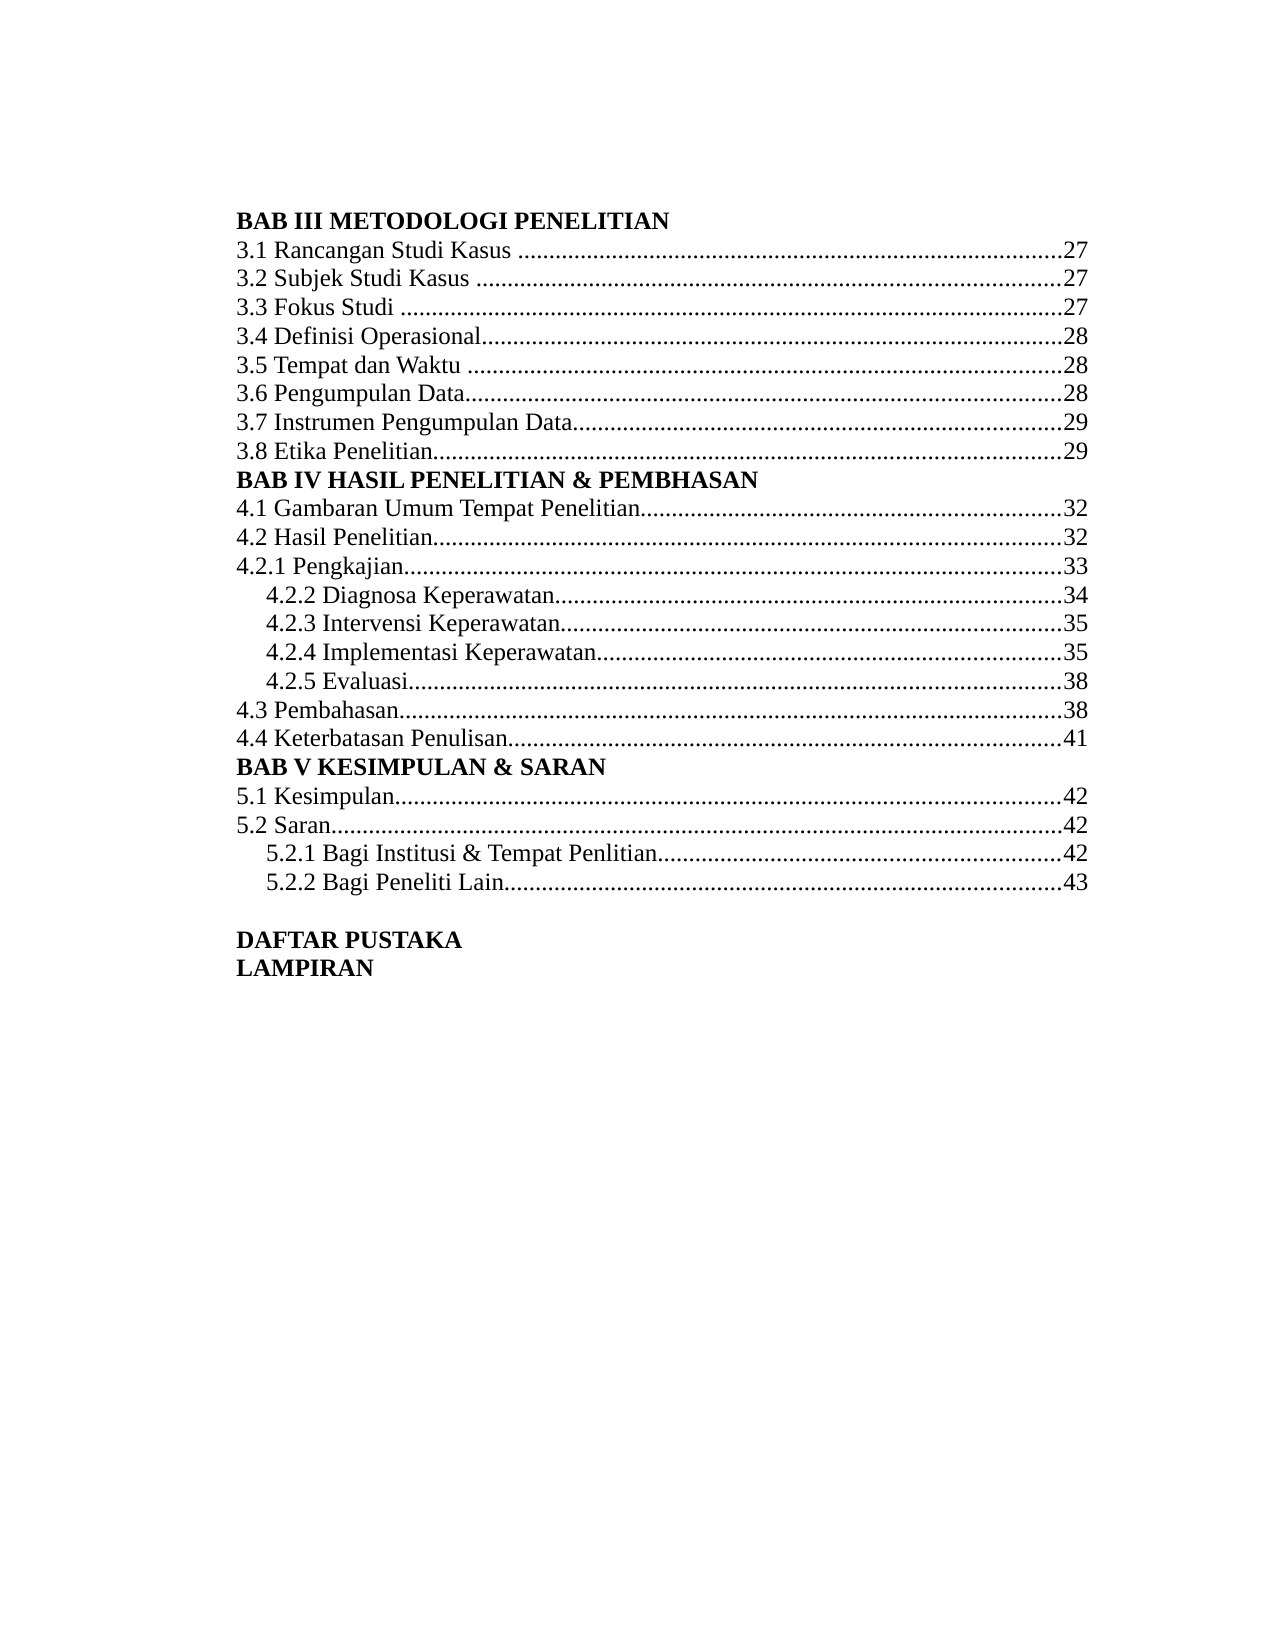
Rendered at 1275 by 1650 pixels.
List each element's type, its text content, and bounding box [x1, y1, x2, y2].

text 4.2.2 Diagnosa Keperawatan 34 [266, 580, 1098, 608]
text BAB IV HASIL PENELITIAN & PEMBHASAN [236, 465, 1098, 493]
text 5.1 Kesimpulan 42 [236, 781, 1098, 810]
text BAB III METODOLOGI PENELITIAN [236, 206, 1098, 235]
text 3.3 Fokus Studi 27 [236, 292, 1098, 321]
text 4.2.5 Evaluasi 38 [266, 666, 1098, 695]
text 4.1 Gambaran Umum Tempat Penelitian 32 [236, 493, 1098, 522]
text 4.3 Pembahasan 38 [236, 695, 1098, 723]
text LAMPIRAN [236, 953, 1098, 982]
text 4.2.4 Implementasi Keperawatan 35 [266, 637, 1098, 666]
text 4.2.1 Pengkajian 33 [236, 551, 1098, 580]
text 5.2 Saran 42 [236, 810, 1098, 838]
text 4.2 Hasil Penelitian 32 [236, 522, 1098, 551]
text 3.4 Definisi Operasional 28 [236, 321, 1098, 350]
text 3.8 Etika Penelitian 29 [236, 436, 1098, 465]
text 4.2.3 Intervensi Keperawatan 35 [266, 608, 1098, 637]
text 3.1 Rancangan Studi Kasus 27 [236, 235, 1098, 263]
text 3.6 Pengumpulan Data 28 [236, 378, 1098, 407]
text BAB V KESIMPULAN & SARAN [236, 752, 1098, 781]
text 3.5 Tempat dan Waktu 28 [236, 350, 1098, 378]
text DAFTAR PUSTAKA [236, 925, 1098, 953]
text 3.2 Subjek Studi Kasus 27 [236, 263, 1098, 292]
text 4.4 Keterbatasan Penulisan 41 [236, 723, 1098, 752]
text 5.2.1 Bagi Institusi & Tempat Penlitian 42 [266, 838, 1098, 867]
text 5.2.2 Bagi Peneliti Lain 43 [266, 867, 1098, 896]
text 3.7 Instrumen Pengumpulan Data 29 [236, 407, 1098, 436]
